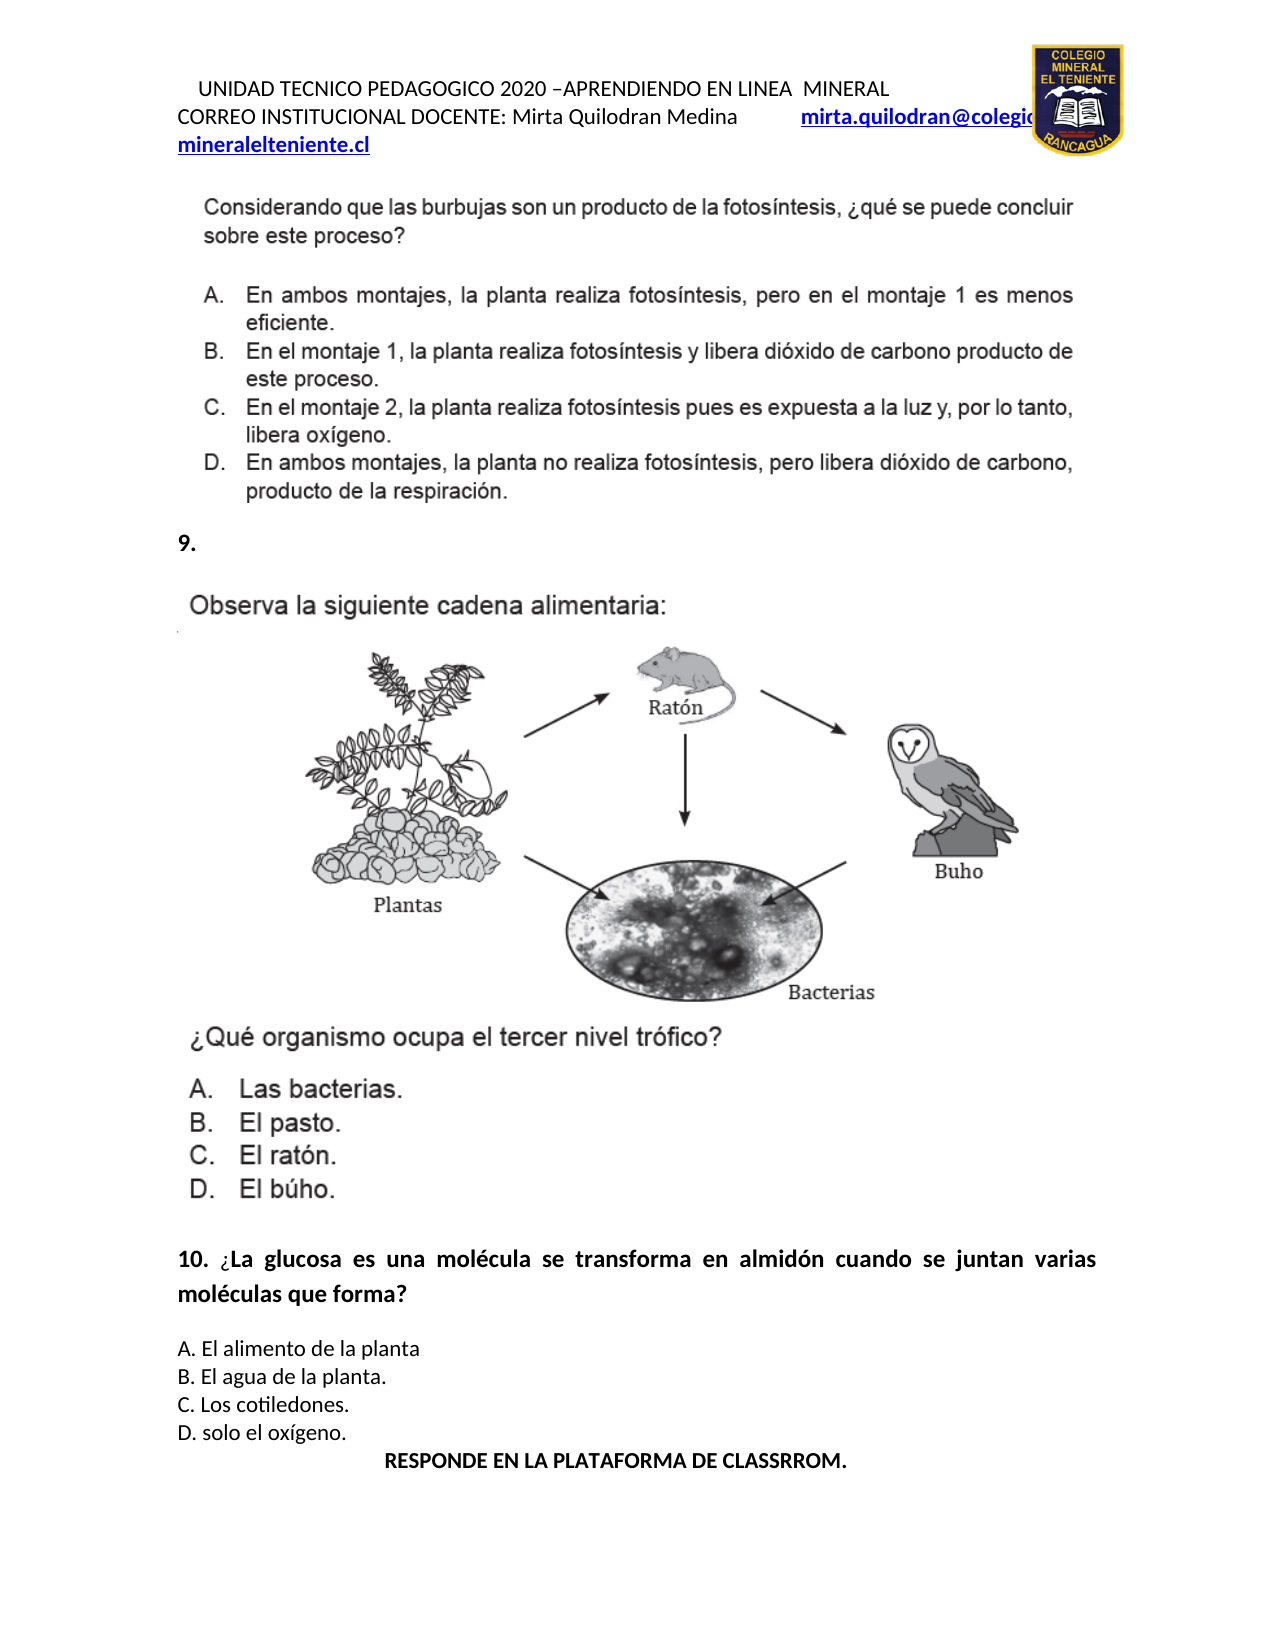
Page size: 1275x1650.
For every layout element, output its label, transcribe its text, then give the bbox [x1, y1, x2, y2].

text 9. [177, 527, 1098, 558]
picture [177, 583, 1098, 1219]
text B. El agua de la planta. [177, 1362, 1098, 1390]
text C. Los cotiledones. [177, 1390, 1098, 1418]
text A. El alimento de la planta [177, 1334, 1098, 1362]
text 10. ¿La glucosa es una molécula se transforma en almidón cuando se juntan varias moléculas que forma? [177, 1243, 1098, 1309]
text RESPONDE EN LA PLATAFORMA DE CLASSRROM. [177, 1446, 1098, 1474]
picture [177, 185, 1098, 503]
picture [1028, 38, 1126, 157]
text D. solo el oxígeno. [177, 1418, 1098, 1446]
